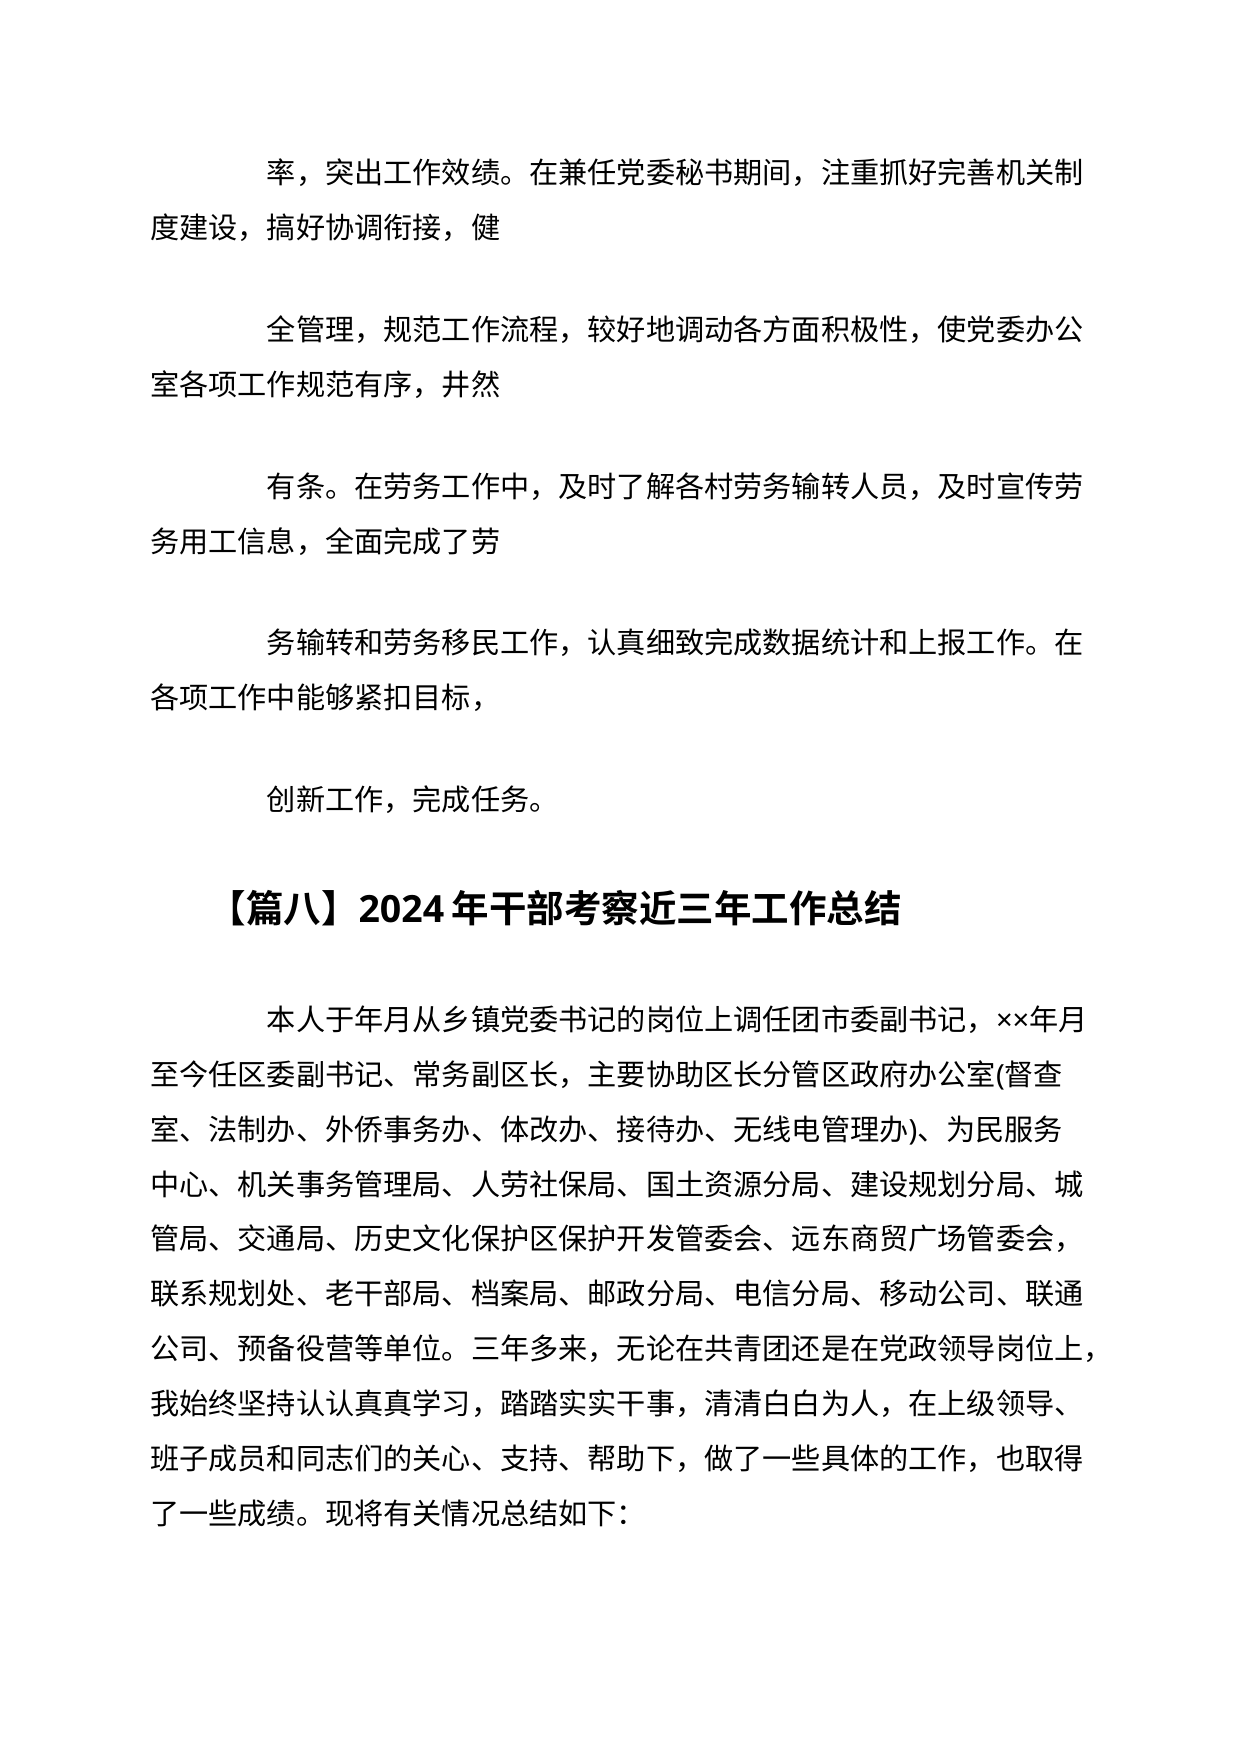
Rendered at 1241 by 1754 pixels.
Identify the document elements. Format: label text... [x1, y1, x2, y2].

text 务输转和劳务移民工作，认真细致完成数据统计和上报工作。在各项工作中能够紧扣目标， [150, 620, 1090, 717]
text 创新工作，完成任务。 [150, 777, 1090, 819]
text 有条。在劳务工作中，及时了解各村劳务输转人员，及时宣传劳务用工信息，全面完成了劳 [150, 463, 1090, 561]
text 全管理，规范工作流程，较好地调动各方面积极性，使党委办公室各项工作规范有序，井然 [150, 307, 1090, 404]
text 率，突出工作效绩。在兼任党委秘书期间，注重抓好完善机关制度建设，搞好协调衔接，健 [150, 150, 1090, 247]
text 本人于年月从乡镇党委书记的岗位上调任团市委副书记，××年月至今任区委副书记、常务副区长，主要协助区长分管区政府办公室(督查室、法制办、外侨事务办、体改办、接待办、无线电管理办)、为民服务中心、机关事务管理局、人劳社保局、国土资源分局、建设规划分局、城管局、交通局、历史文化保护区保护开发管委会、远东商贸广场管委会，联系规划处、老干部局、档案局、邮政分局、电信分局、移动公司、联通公司、预备役营等单位。三年多来，无论在共青团还是在党政领导岗位上，我始终坚持认认真真学习，踏踏实实干事，清清白白为人，在上级领导、班子成员和同志们的关心、支持、帮助下，做了一些具体的工作，也取得了一些成绩。现将有关情况总结如下： [150, 996, 1090, 1533]
text 【篇八】2024年干部考察近三年工作总结 [150, 878, 1090, 933]
